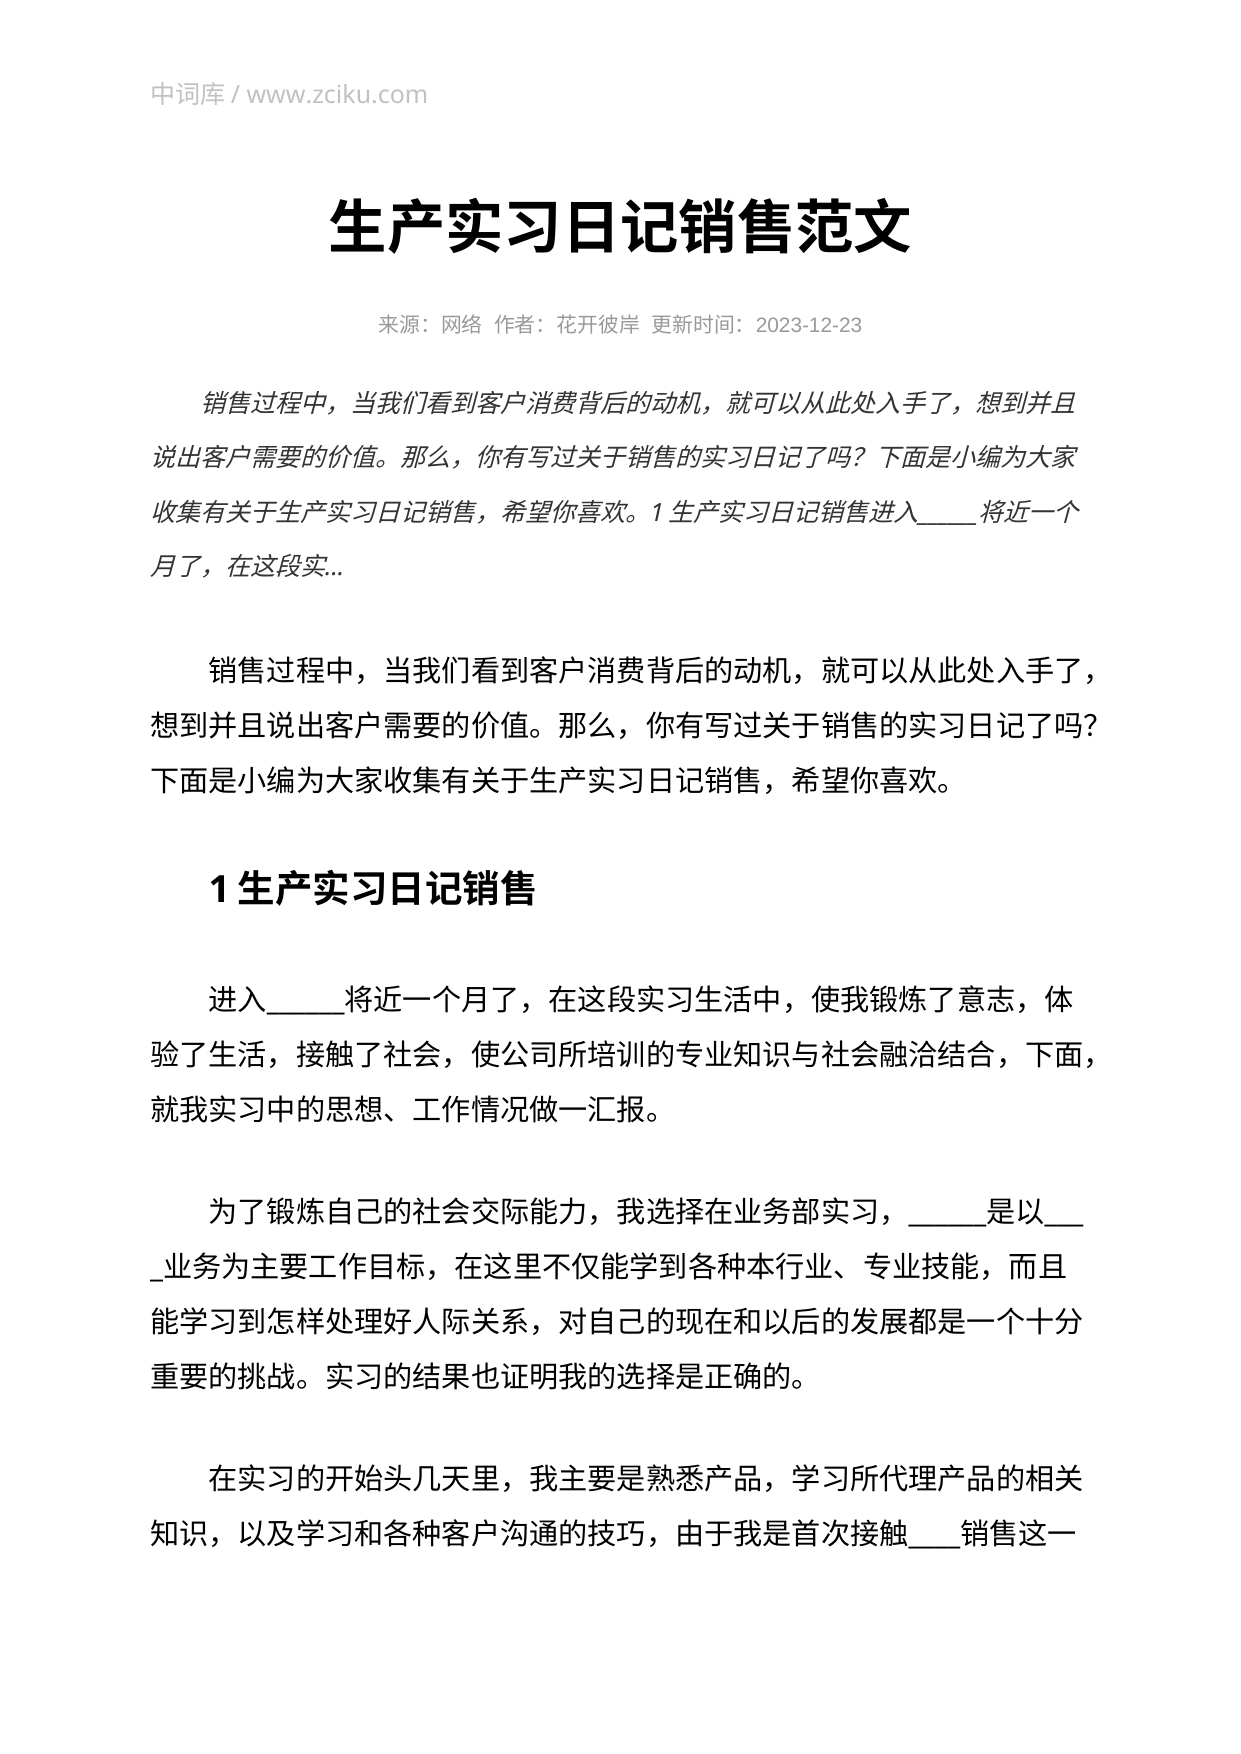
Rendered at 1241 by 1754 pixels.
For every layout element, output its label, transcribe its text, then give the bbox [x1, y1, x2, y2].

subtitle 生产实习日记销售范文 [150, 181, 1090, 266]
text 进入______将近一个月了，在这段实习生活中，使我锻炼了意志，体验了生活，接触了社会，使公司所培训的专业知识与社会融洽结合，下面，就我实习中的思想、工作情况做一汇报。 [150, 977, 1090, 1129]
text 1生产实习日记销售 [150, 859, 1090, 914]
text 销售过程中，当我们看到客户消费背后的动机，就可以从此处入手了，想到并且说出客户需要的价值。那么，你有写过关于销售的实习日记了吗？下面是小编为大家收集有关于生产实习日记销售，希望你喜欢。1生产实习日记销售进入______将近一个月了，在这段实... [150, 383, 1090, 583]
text 为了锻炼自己的社会交际能力，我选择在业务部实习，______是以____业务为主要工作目标，在这里不仅能学到各种本行业、专业技能，而且能学习到怎样处理好人际关系，对自己的现在和以后的发展都是一个十分重要的挑战。实习的结果也证明我的选择是正确的。 [150, 1189, 1090, 1396]
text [150, 1455, 1090, 1553]
text 销售过程中，当我们看到客户消费背后的动机，就可以从此处入手了，想到并且说出客户需要的价值。那么，你有写过关于销售的实习日记了吗？下面是小编为大家收集有关于生产实习日记销售，希望你喜欢。 [150, 648, 1090, 800]
text 来源：网络 作者：花开彼岸 更新时间：2023-12-23 [150, 313, 1090, 337]
